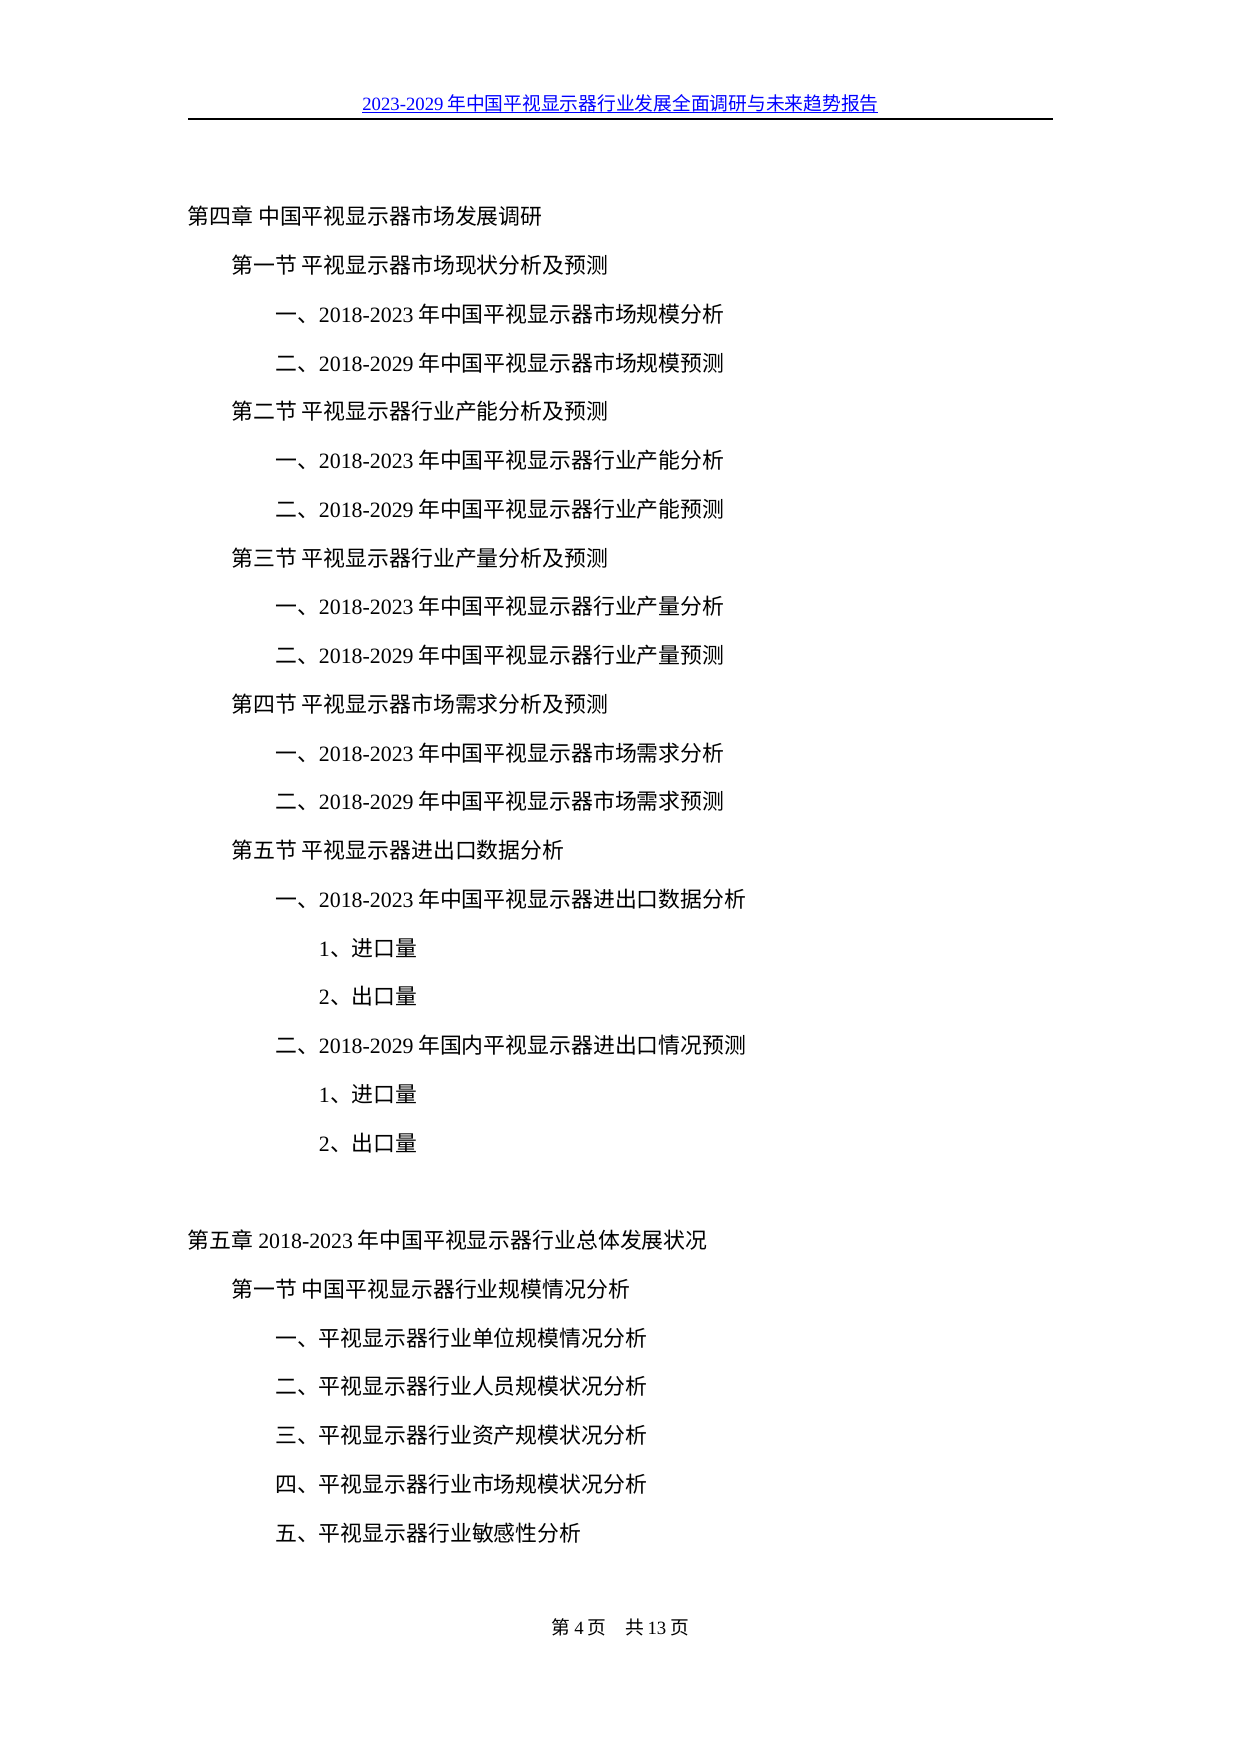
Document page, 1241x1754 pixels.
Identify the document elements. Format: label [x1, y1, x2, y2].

text [187, 150, 1053, 1548]
